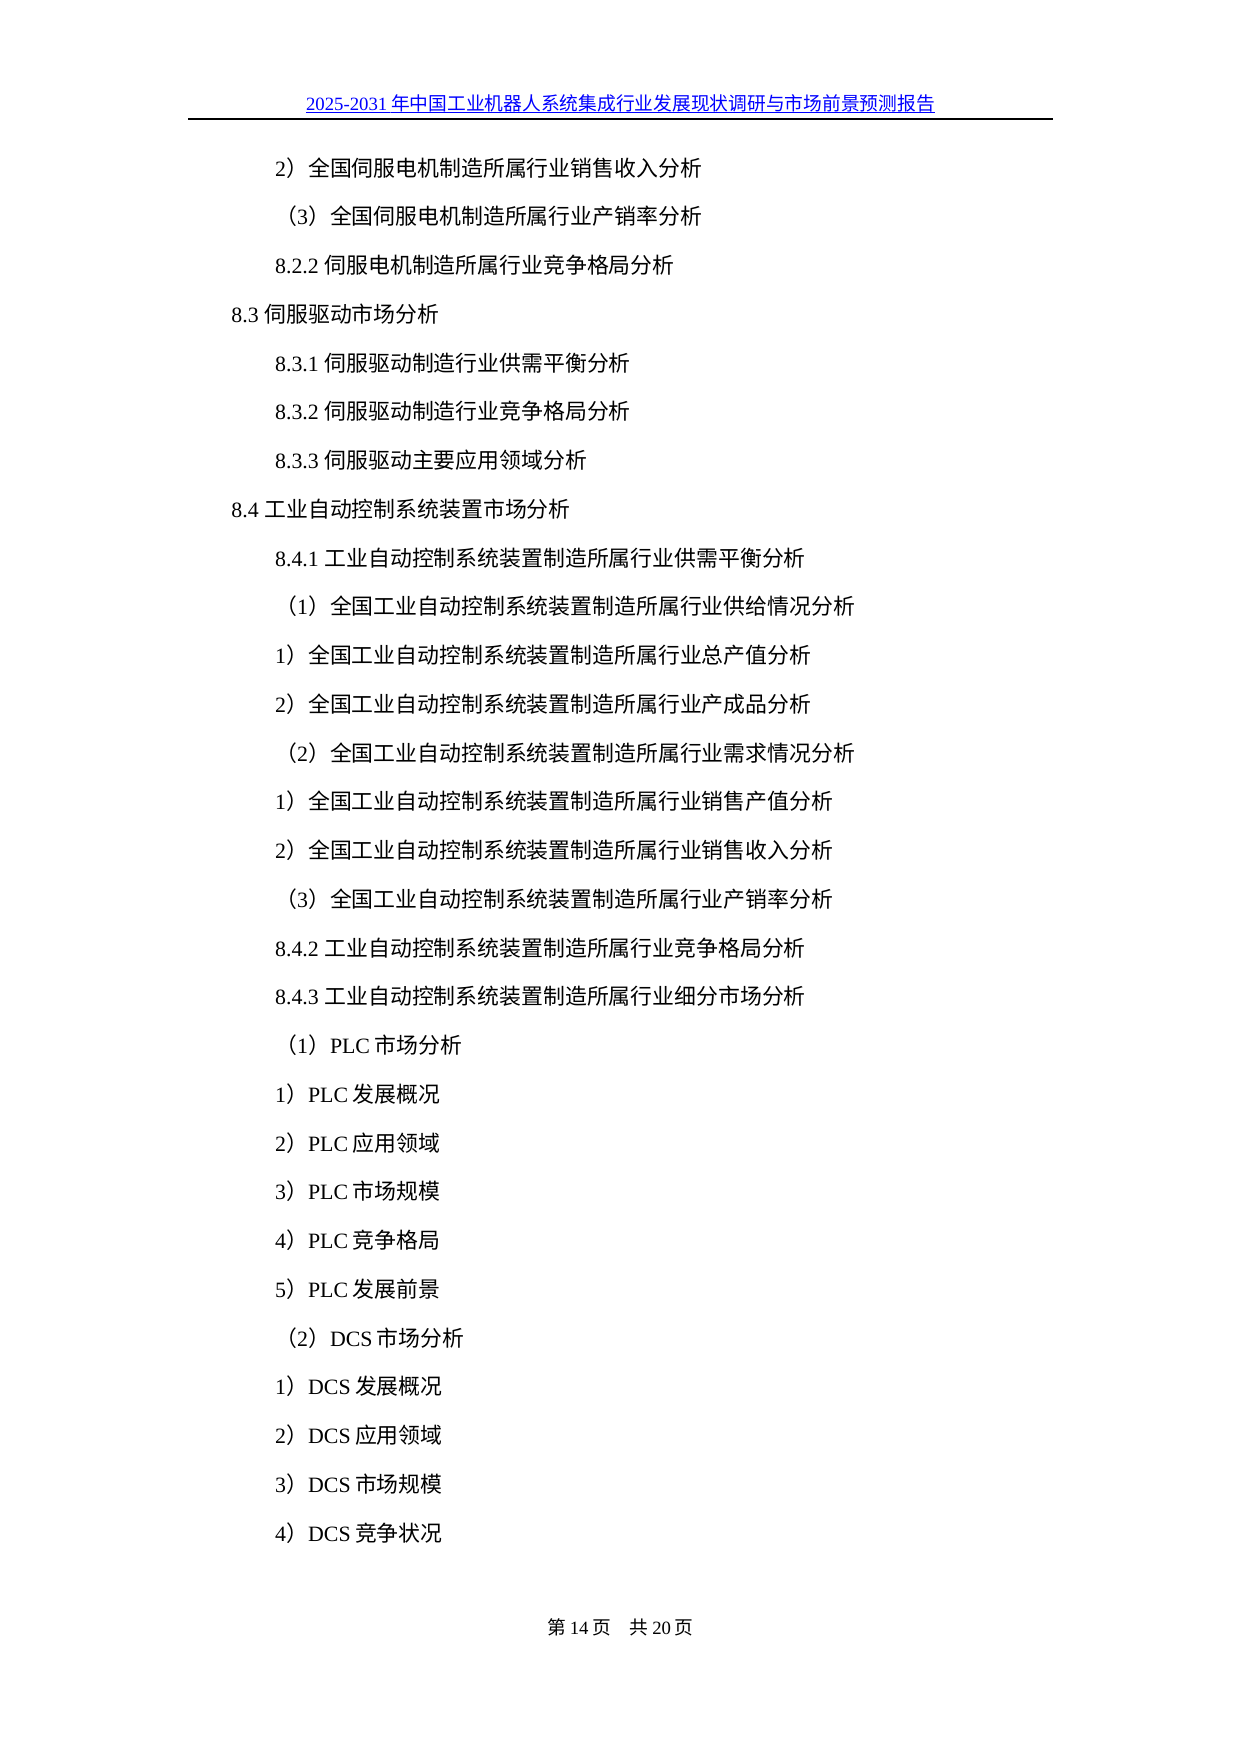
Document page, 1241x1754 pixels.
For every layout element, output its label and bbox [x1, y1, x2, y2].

text [187, 150, 1053, 1548]
